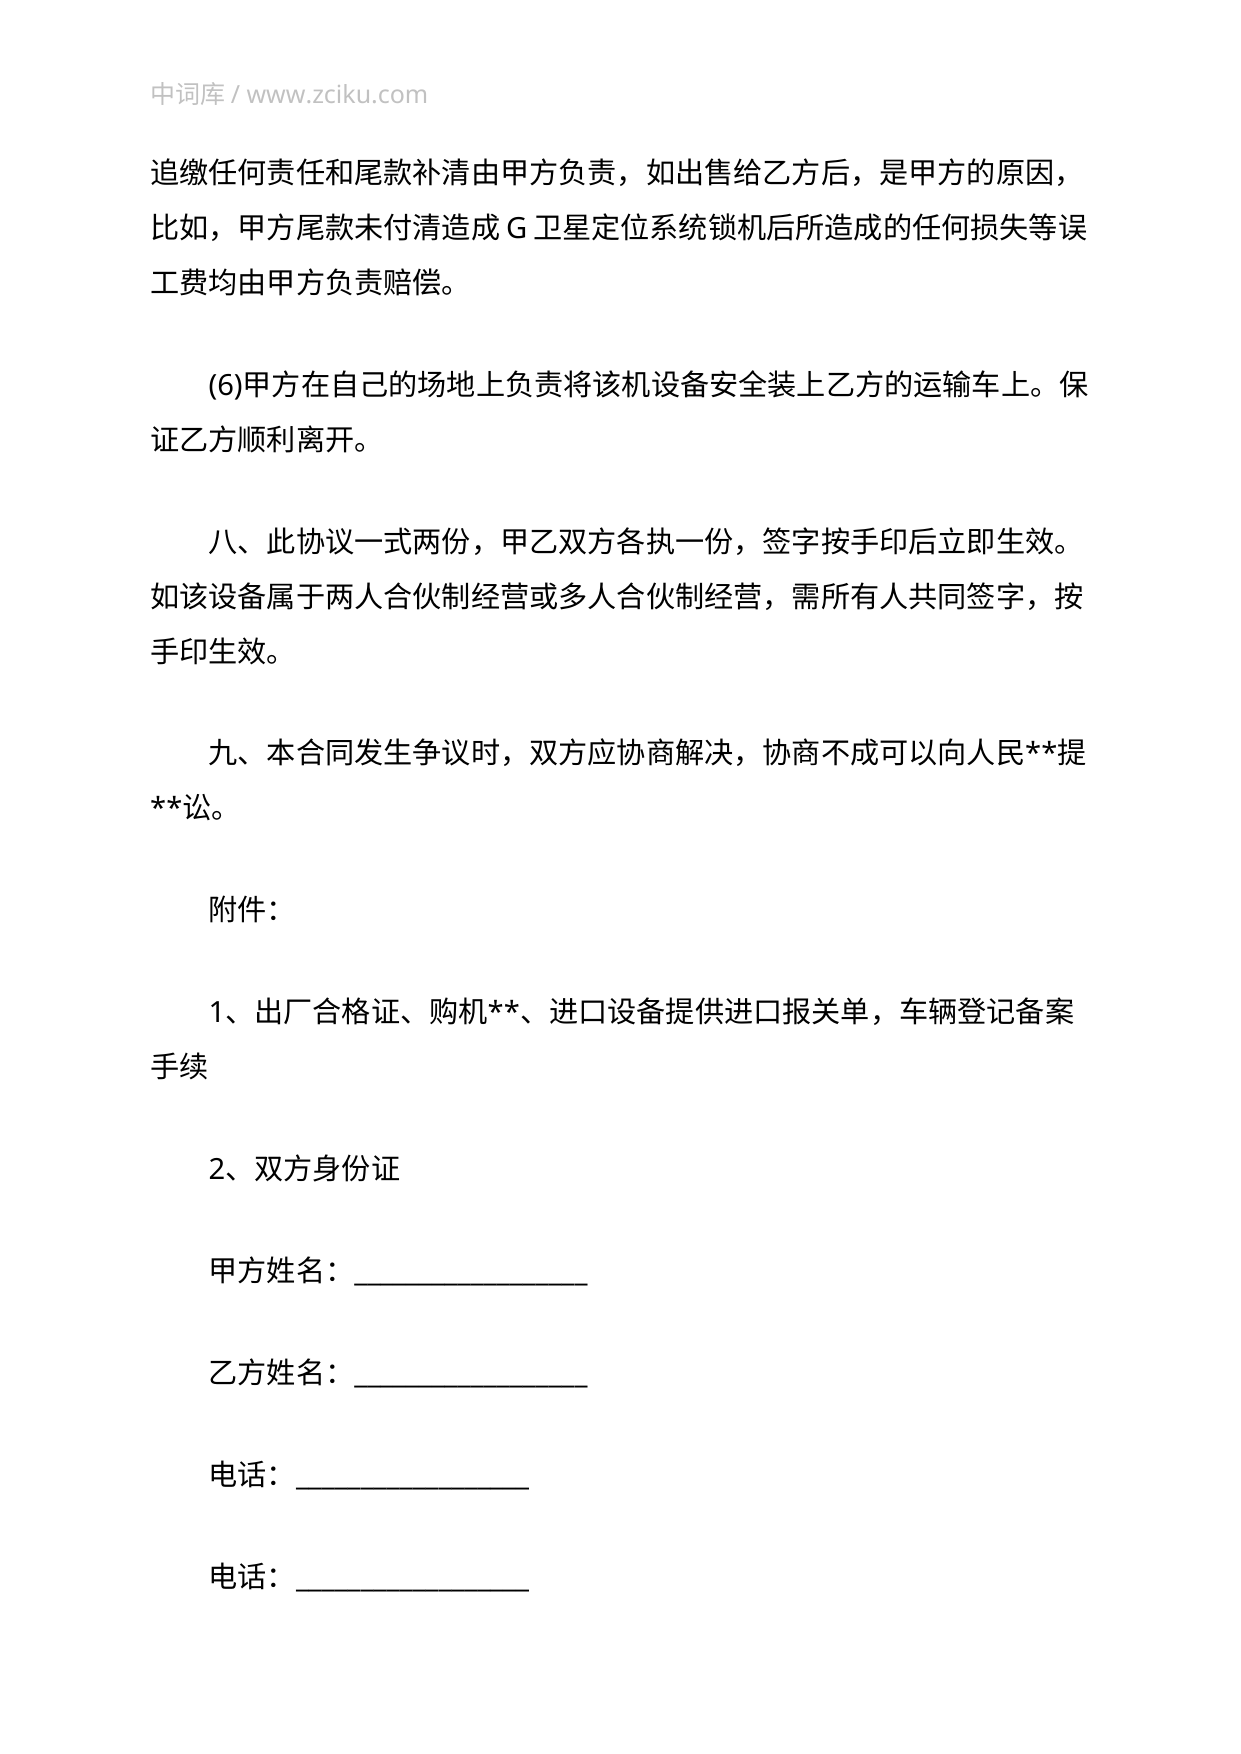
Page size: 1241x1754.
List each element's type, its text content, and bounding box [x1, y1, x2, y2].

text 电话：__________________ [150, 1451, 1090, 1494]
text 甲方姓名：__________________ [150, 1247, 1090, 1290]
text 附件： [150, 887, 1090, 929]
text 1、出厂合格证、购机**、进口设备提供进口报关单，车辆登记备案手续 [150, 989, 1090, 1086]
text 电话：__________________ [150, 1553, 1090, 1596]
text 2、双方身份证 [150, 1146, 1090, 1188]
text 九、本合同发生争议时，双方应协商解决，协商不成可以向人民**提**讼。 [150, 730, 1090, 827]
text (6)甲方在自己的场地上负责将该机设备安全装上乙方的运输车上。保证乙方顺利离开。 [150, 362, 1090, 459]
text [150, 150, 1090, 302]
text 八、此协议一式两份，甲乙双方各执一份，签字按手印后立即生效。如该设备属于两人合伙制经营或多人合伙制经营，需所有人共同签字，按手印生效。 [150, 518, 1090, 671]
text 乙方姓名：__________________ [150, 1349, 1090, 1392]
